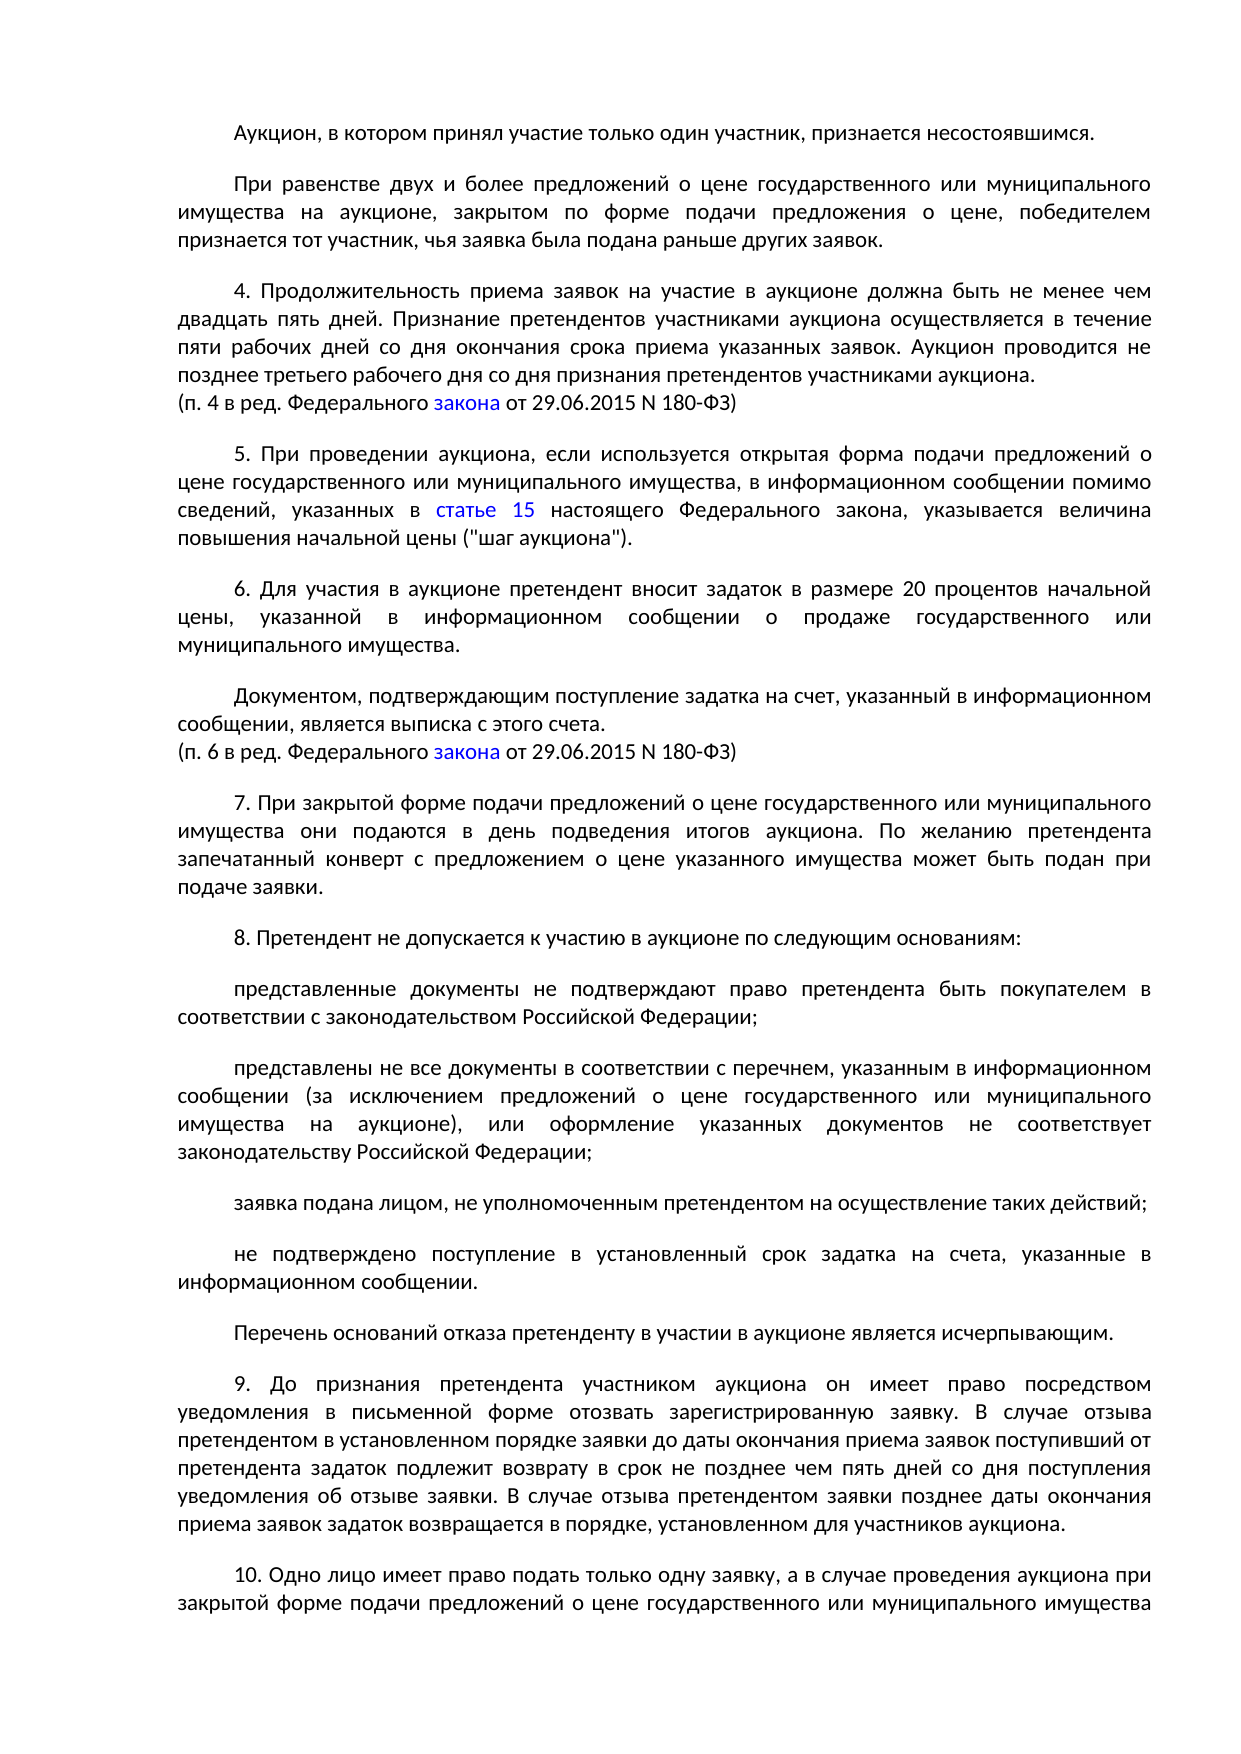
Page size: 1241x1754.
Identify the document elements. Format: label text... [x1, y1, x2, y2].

text При равенстве двух и более предложений о цене государственного или муниципального имущества на аукционе, закрытом по форме подачи предложения о цене, победителем признается тот участник, чья заявка была подана раньше других заявок. [177, 169, 1152, 253]
text 7. При закрытой форме подачи предложений о цене государственного или муниципального имущества они подаются в день подведения итогов аукциона. По желанию претендента запечатанный конверт с предложением о цене указанного имущества может быть подан при подаче заявки. [177, 788, 1152, 900]
text представленные документы не подтверждают право претендента быть покупателем в соответствии с законодательством Российской Федерации; [177, 974, 1152, 1030]
text 8. Претендент не допускается к участию в аукционе по следующим основаниям: [177, 923, 1152, 951]
text (п. 4 в ред. Федерального закона от 29.06.2015 N 180-ФЗ) [177, 388, 1152, 416]
text (п. 6 в ред. Федерального закона от 29.06.2015 N 180-ФЗ) [177, 737, 1152, 765]
text представлены не все документы в соответствии с перечнем, указанным в информационном сообщении (за исключением предложений о цене государственного или муниципального имущества на аукционе), или оформление указанных документов не соответствует законодательству Российской Федерации; [177, 1053, 1152, 1165]
text 4. Продолжительность приема заявок на участие в аукционе должна быть не менее чем двадцать пять дней. Признание претендентов участниками аукциона осуществляется в течение пяти рабочих дней со дня окончания срока приема указанных заявок. Аукцион проводится не позднее третьего рабочего дня со дня признания претендентов участниками аукциона. [177, 276, 1152, 388]
text заявка подана лицом, не уполномоченным претендентом на осуществление таких действий; [177, 1188, 1152, 1216]
text Перечень оснований отказа претенденту в участии в аукционе является исчерпывающим. [177, 1318, 1152, 1346]
text не подтверждено поступление в установленный срок задатка на счета, указанные в информационном сообщении. [177, 1239, 1152, 1295]
text 5. При проведении аукциона, если используется открытая форма подачи предложений о цене государственного или муниципального имущества, в информационном сообщении помимо сведений, указанных в статье 15 настоящего Федерального закона, указывается величина повышения начальной цены ("шаг аукциона"). [177, 439, 1152, 551]
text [177, 1560, 1152, 1616]
text 9. До признания претендента участником аукциона он имеет право посредством уведомления в письменной форме отозвать зарегистрированную заявку. В случае отзыва претендентом в установленном порядке заявки до даты окончания приема заявок поступивший от претендента задаток подлежит возврату в срок не позднее чем пять дней со дня поступления уведомления об отзыве заявки. В случае отзыва претендентом заявки позднее даты окончания приема заявок задаток возвращается в порядке, установленном для участников аукциона. [177, 1369, 1152, 1537]
text 6. Для участия в аукционе претендент вносит задаток в размере 20 процентов начальной цены, указанной в информационном сообщении о продаже государственного или муниципального имущества. [177, 574, 1152, 658]
text Документом, подтверждающим поступление задатка на счет, указанный в информационном сообщении, является выписка с этого счета. [177, 681, 1152, 737]
text Аукцион, в котором принял участие только один участник, признается несостоявшимся. [177, 118, 1152, 146]
